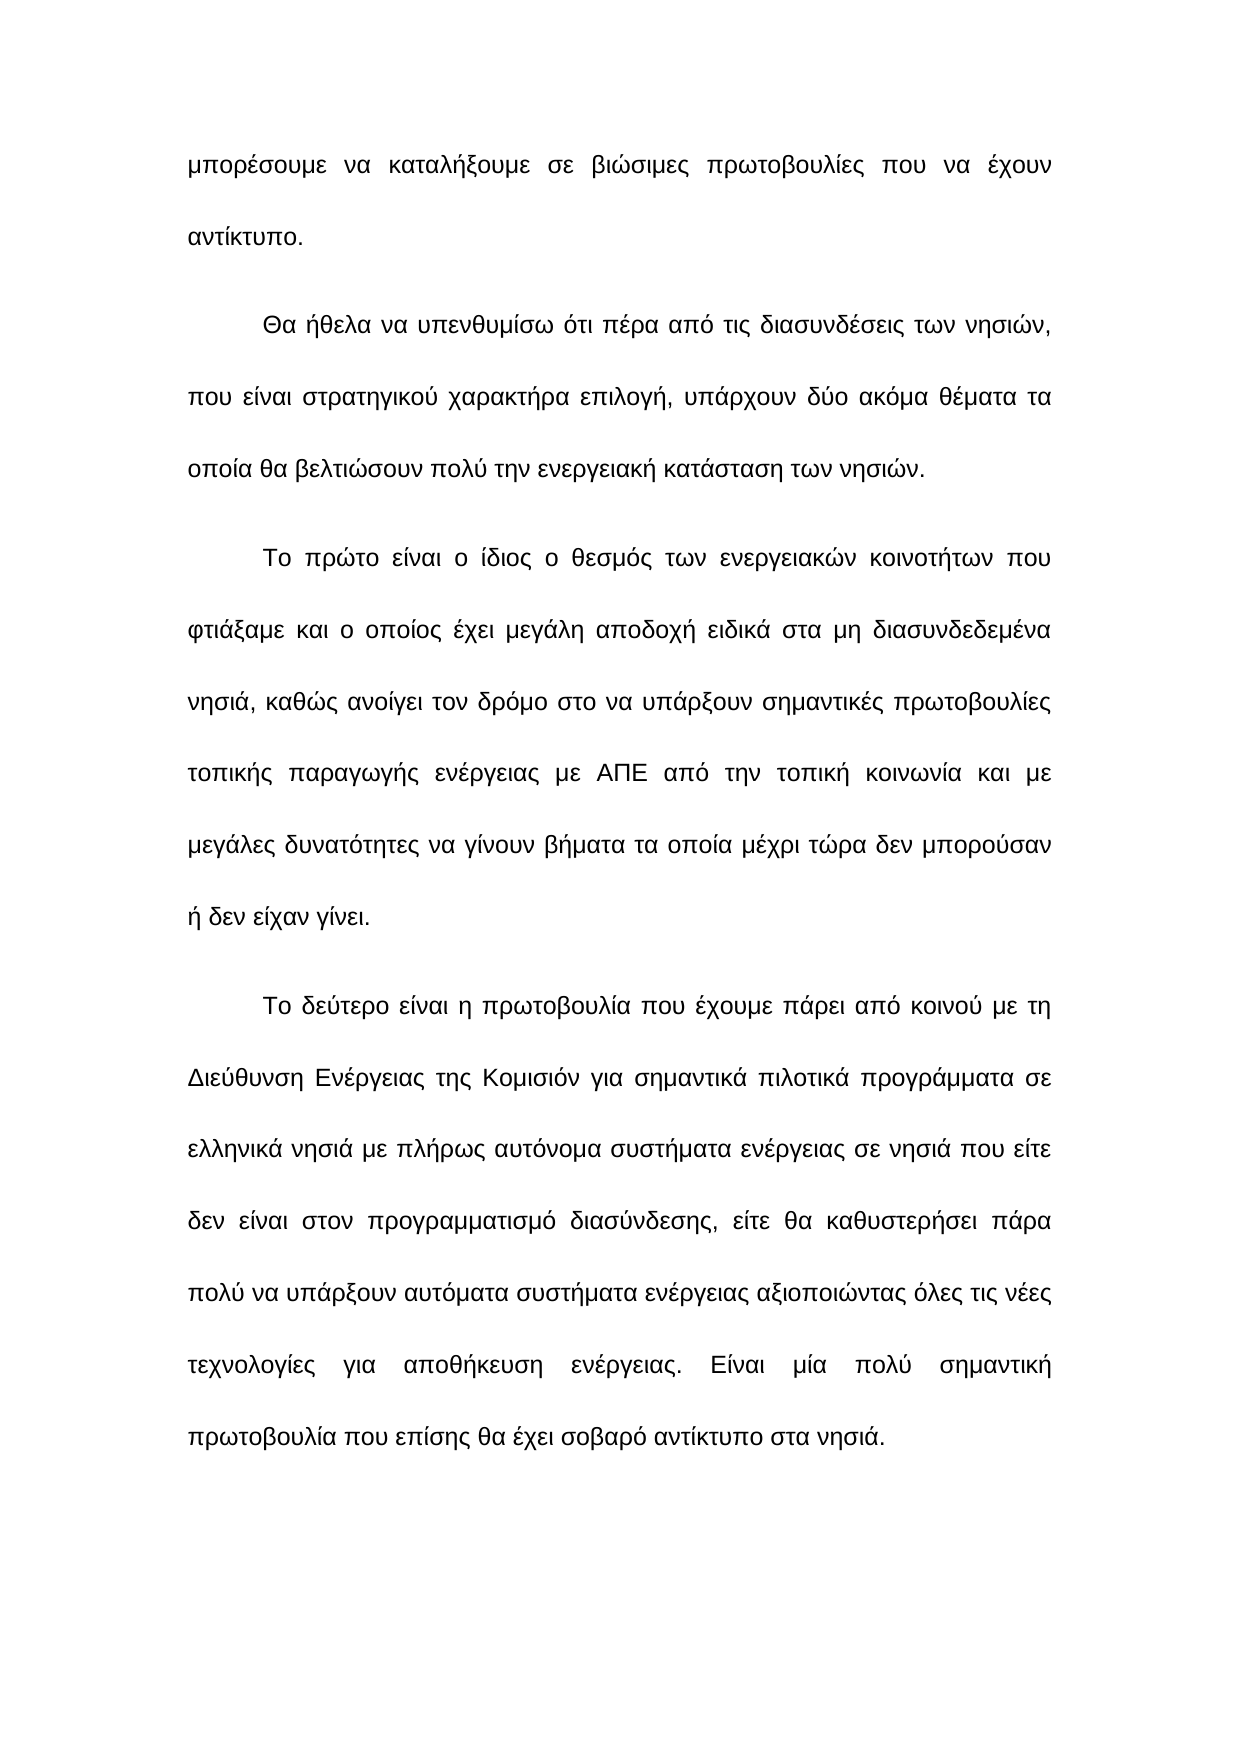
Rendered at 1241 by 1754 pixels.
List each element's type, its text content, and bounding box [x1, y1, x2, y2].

text Θα ήθελα να υπενθυμίσω ότι πέρα από τις διασυνδέσεις των νησιών, που είναι στρατηγικού χαρακτήρα επιλογή, υπάρχουν δύο ακόμα θέματα τα οποία θα βελτιώσουν πολύ την ενεργειακή κατάσταση των νησιών. [187, 310, 1053, 483]
text Το πρώτο είναι ο ίδιος ο θεσμός των ενεργειακών κοινοτήτων που φτιάξαμε και ο οποίος έχει μεγάλη αποδοχή ειδικά στα μη διασυνδεδεμένα νησιά, καθώς ανοίγει τον δρόμο στο να υπάρξουν σημαντικές πρωτοβουλίες τοπικής παραγωγής ενέργειας με ΑΠΕ από την τοπική κοινωνία και με μεγάλες δυνατότητες να γίνουν βήματα τα οποία μέχρι τώρα δεν μπορούσαν ή δεν είχαν γίνει. [187, 543, 1053, 931]
text Το δεύτερο είναι η πρωτοβουλία που έχουμε πάρει από κοινού με τη Διεύθυνση Ενέργειας της Κομισιόν για σημαντικά πιλοτικά προγράμματα σε ελληνικά νησιά με πλήρως αυτόνομα συστήματα ενέργειας σε νησιά που είτε δεν είναι στον προγραμματισμό διασύνδεσης, είτε θα καθυστερήσει πάρα πολύ να υπάρξουν αυτόματα συστήματα ενέργειας αξιοποιώντας όλες τις νέες τεχνολογίες για αποθήκευση ενέργειας. Είναι μία πολύ σημαντική πρωτοβουλία που επίσης θα έχει σοβαρό αντίκτυπο στα νησιά. [187, 991, 1053, 1451]
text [187, 150, 1053, 251]
